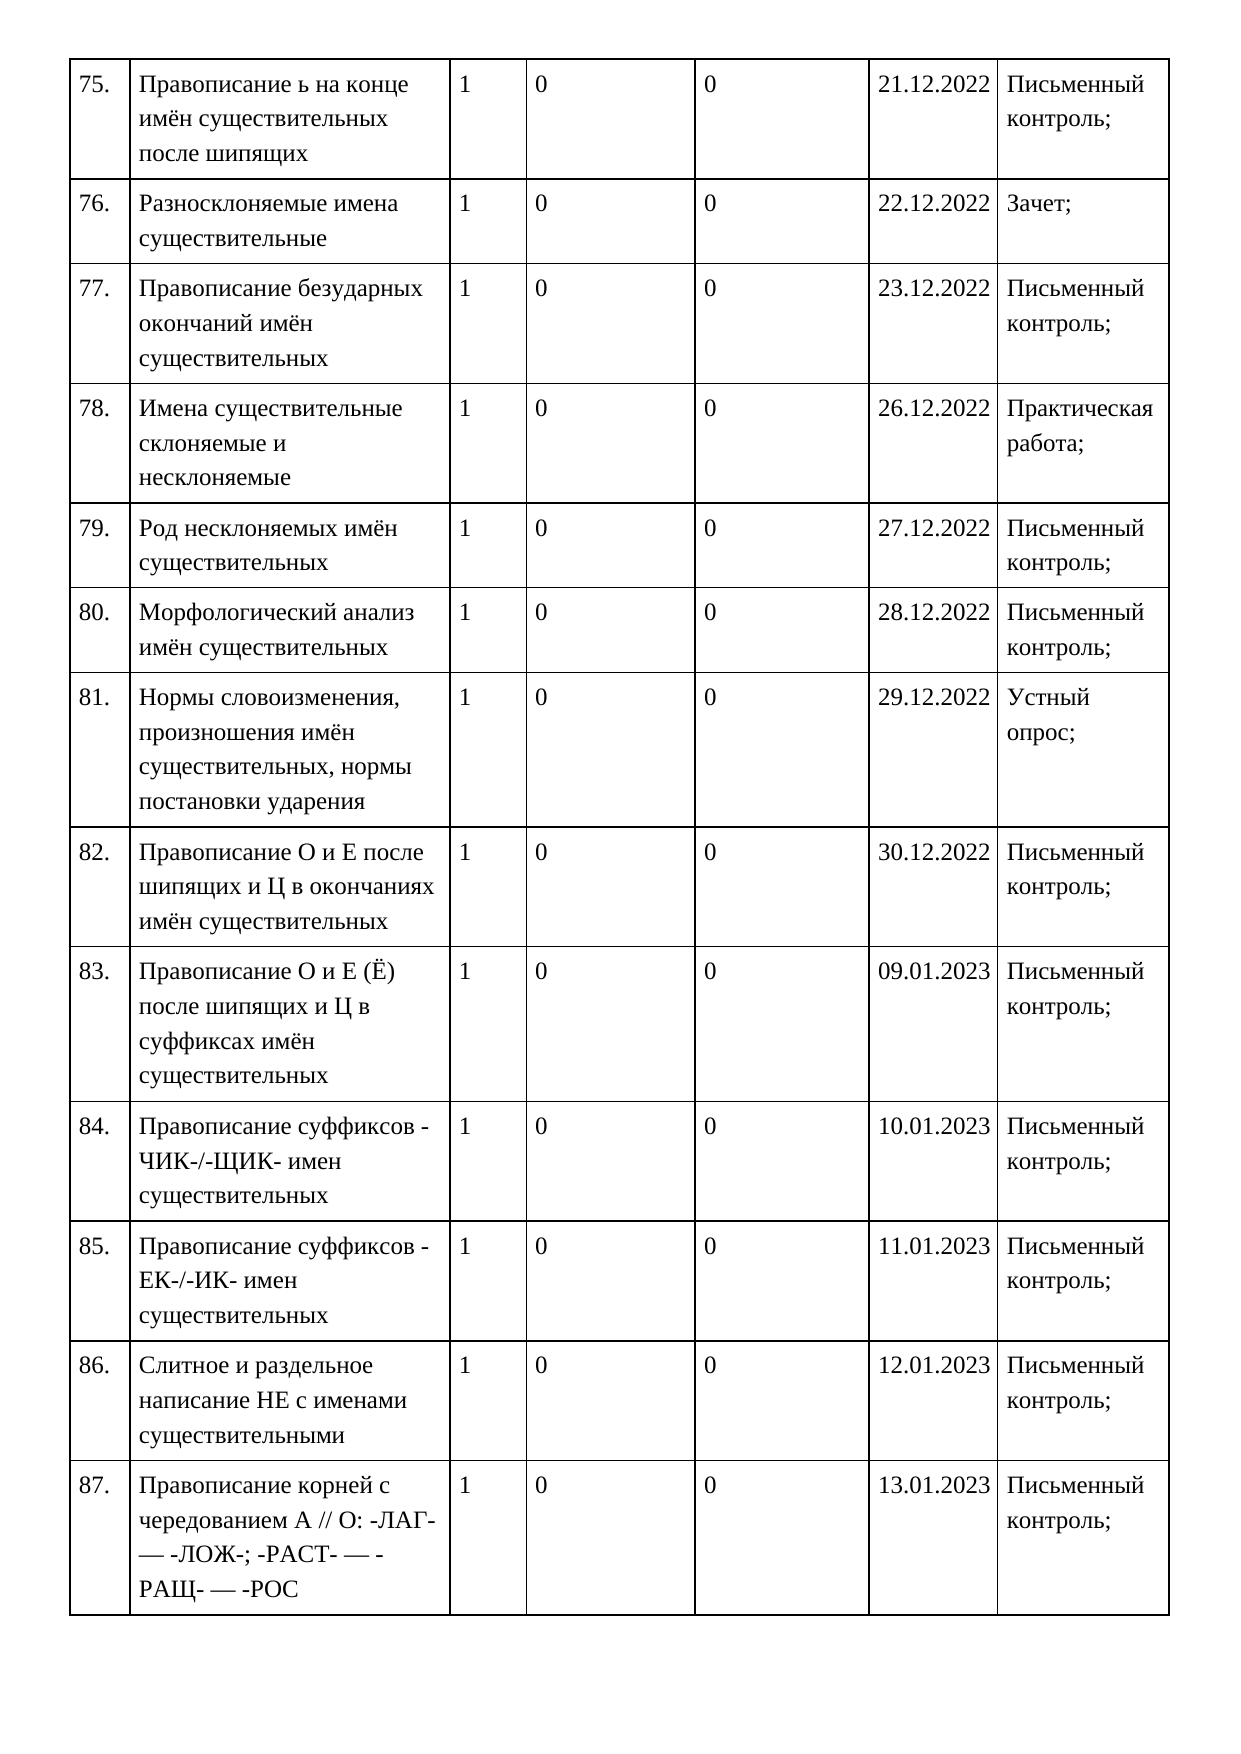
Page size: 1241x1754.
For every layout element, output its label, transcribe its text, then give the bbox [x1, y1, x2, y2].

table_cell 80. [71, 588, 129, 671]
table_header 0 [527, 60, 694, 178]
table_cell Письменный контроль; [998, 828, 1168, 946]
table_cell Письменный контроль; [998, 504, 1168, 587]
table_cell 85. [71, 1222, 129, 1340]
table_cell Разносклоняемые имена существительные [131, 180, 449, 263]
table_cell Письменный контроль; [998, 1222, 1168, 1340]
table_cell 77. [71, 264, 129, 382]
table_cell Правописание О и Е после шипящих и Ц в окончаниях имён существительных [131, 828, 449, 946]
table_header Письменный контроль; [998, 60, 1168, 178]
table_cell 1 [451, 1102, 526, 1220]
table_cell 0 [527, 673, 694, 826]
table_cell 12.01.2023 [870, 1342, 997, 1459]
table_cell 0 [696, 1222, 868, 1340]
table_cell 0 [527, 947, 694, 1101]
table_cell 0 [696, 947, 868, 1101]
table_cell 1 [451, 180, 526, 263]
table_cell 11.01.2023 [870, 1222, 997, 1340]
table_cell 0 [696, 673, 868, 826]
table_cell 1 [451, 673, 526, 826]
table_cell 13.01.2023 [870, 1461, 997, 1614]
table_cell 0 [527, 828, 694, 946]
table_header 75. [71, 60, 129, 178]
table_cell Письменный контроль; [998, 1461, 1168, 1614]
table_cell Правописание безударных окончаний имён существительных [131, 264, 449, 382]
table_cell 29.12.2022 [870, 673, 997, 826]
table_cell 1 [451, 504, 526, 587]
table_cell 84. [71, 1102, 129, 1220]
table_cell 0 [696, 828, 868, 946]
table_cell 0 [696, 264, 868, 382]
table_cell 27.12.2022 [870, 504, 997, 587]
table_header Правописание ь на конце имён существительных после шипящих [131, 60, 449, 178]
table_cell 0 [527, 180, 694, 263]
table_cell 82. [71, 828, 129, 946]
table_cell Морфологический анализ имён существительных [131, 588, 449, 671]
table_cell 0 [527, 384, 694, 502]
table_cell Имена существительные склоняемые и несклоняемые [131, 384, 449, 502]
table_cell 0 [696, 1342, 868, 1459]
table_cell 30.12.2022 [870, 828, 997, 946]
table_cell 0 [696, 1102, 868, 1220]
table_cell Устный опрос; [998, 673, 1168, 826]
table_cell 0 [696, 180, 868, 263]
table_cell 0 [527, 588, 694, 671]
table_cell 10.01.2023 [870, 1102, 997, 1220]
table_cell 23.12.2022 [870, 264, 997, 382]
table_cell 0 [696, 384, 868, 502]
table_cell Письменный контроль; [998, 264, 1168, 382]
table_cell Письменный контроль; [998, 947, 1168, 1101]
table_cell 78. [71, 384, 129, 502]
table_cell 0 [527, 1461, 694, 1614]
table_cell 0 [527, 504, 694, 587]
table_cell 09.01.2023 [870, 947, 997, 1101]
table_cell Правописание суффиксов - ЕК-/-ИК- имен существительных [131, 1222, 449, 1340]
table_cell Правописание суффиксов - ЧИК-/-ЩИК- имен существительных [131, 1102, 449, 1220]
table_cell 1 [451, 384, 526, 502]
table_cell 0 [527, 264, 694, 382]
table_cell 87. [71, 1461, 129, 1614]
table_cell Письменный контроль; [998, 1102, 1168, 1220]
table_cell 0 [527, 1102, 694, 1220]
table_cell 1 [451, 947, 526, 1101]
table_cell Правописание О и Е (Ё) после шипящих и Ц в суффиксах имён существительных [131, 947, 449, 1101]
table_cell 83. [71, 947, 129, 1101]
table_cell 1 [451, 1222, 526, 1340]
table_cell Письменный контроль; [998, 1342, 1168, 1459]
table_cell 1 [451, 1461, 526, 1614]
table_cell 0 [527, 1222, 694, 1340]
table_header 21.12.2022 [870, 60, 997, 178]
table_cell 0 [696, 588, 868, 671]
table_cell Нормы словоизменения, произношения имён существительных, нормы постановки ударения [131, 673, 449, 826]
table_cell 0 [696, 504, 868, 587]
table_cell 0 [696, 1461, 868, 1614]
table_cell Род несклоняемых имён существительных [131, 504, 449, 587]
table_cell 1 [451, 828, 526, 946]
table_cell 26.12.2022 [870, 384, 997, 502]
table_cell 1 [451, 264, 526, 382]
table_cell 86. [71, 1342, 129, 1459]
table_cell 28.12.2022 [870, 588, 997, 671]
table_header 0 [696, 60, 868, 178]
table_cell 76. [71, 180, 129, 263]
table_cell 79. [71, 504, 129, 587]
table_header 1 [451, 60, 526, 178]
table_cell Слитное и раздельное написание НЕ с именами существительными [131, 1342, 449, 1459]
table_cell 1 [451, 588, 526, 671]
table_cell Зачет; [998, 180, 1168, 263]
table_cell 0 [527, 1342, 694, 1459]
table_cell Практическая работа; [998, 384, 1168, 502]
table_cell 1 [451, 1342, 526, 1459]
table_cell 81. [71, 673, 129, 826]
table_cell Правописание корней с чередованием А // О: -ЛАГ- — -ЛОЖ-; -РАСТ- — - РАЩ- — -РОС [131, 1461, 449, 1614]
table_cell Письменный контроль; [998, 588, 1168, 671]
table_cell 22.12.2022 [870, 180, 997, 263]
